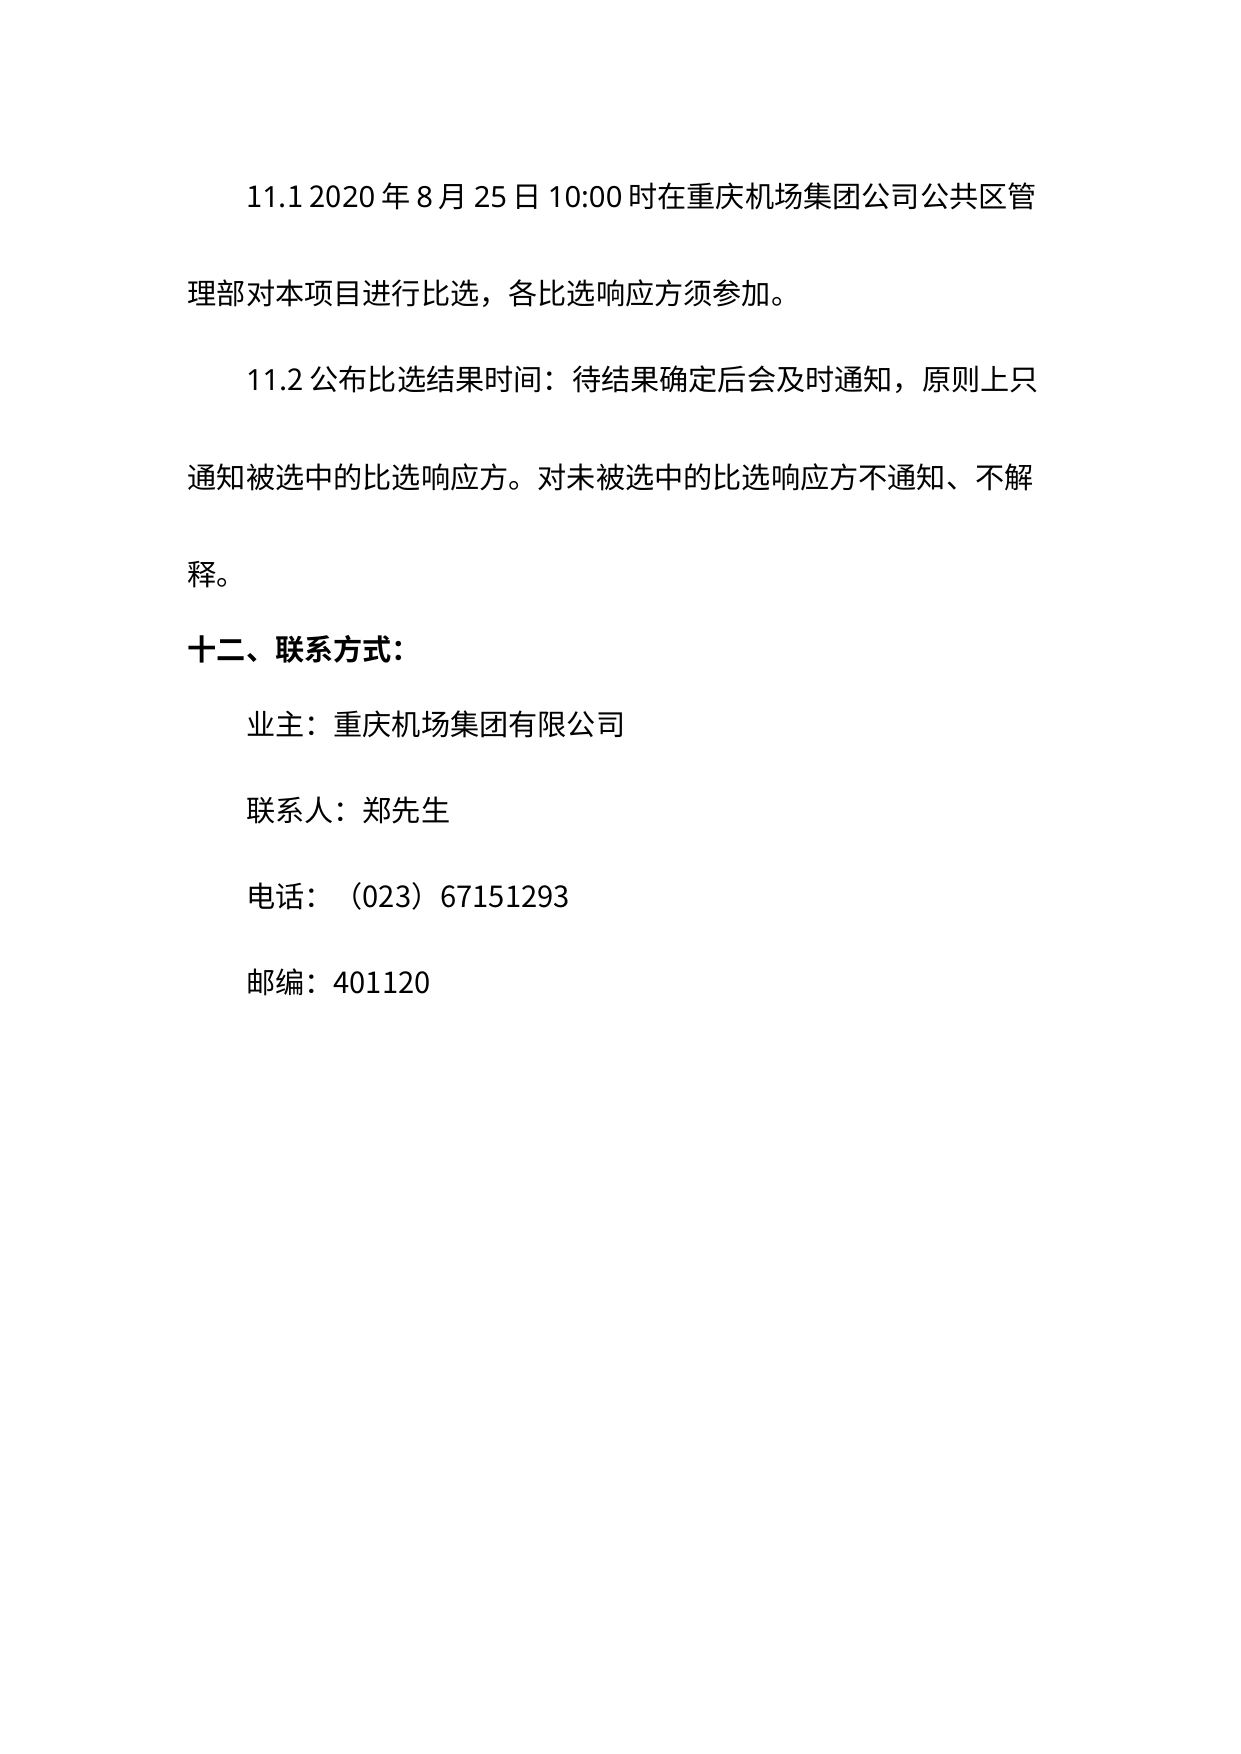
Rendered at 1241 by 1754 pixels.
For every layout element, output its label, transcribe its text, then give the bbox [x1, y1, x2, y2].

text 邮编：401120 [187, 949, 1053, 1014]
text 11.1 2020年8月25日10:00时在重庆机场集团公司公共区管理部对本项目进行比选，各比选响应方须参加。 [187, 162, 1053, 324]
text 联系人：郑先生 [187, 776, 1053, 841]
text 十二、联系方式： [187, 627, 1053, 669]
text 业主：重庆机场集团有限公司 [187, 690, 1053, 755]
text 电话：（023）67151293 [187, 862, 1053, 927]
text 11.2公布比选结果时间：待结果确定后会及时通知，原则上只通知被选中的比选响应方。对未被选中的比选响应方不通知、不解释。 [187, 346, 1053, 606]
